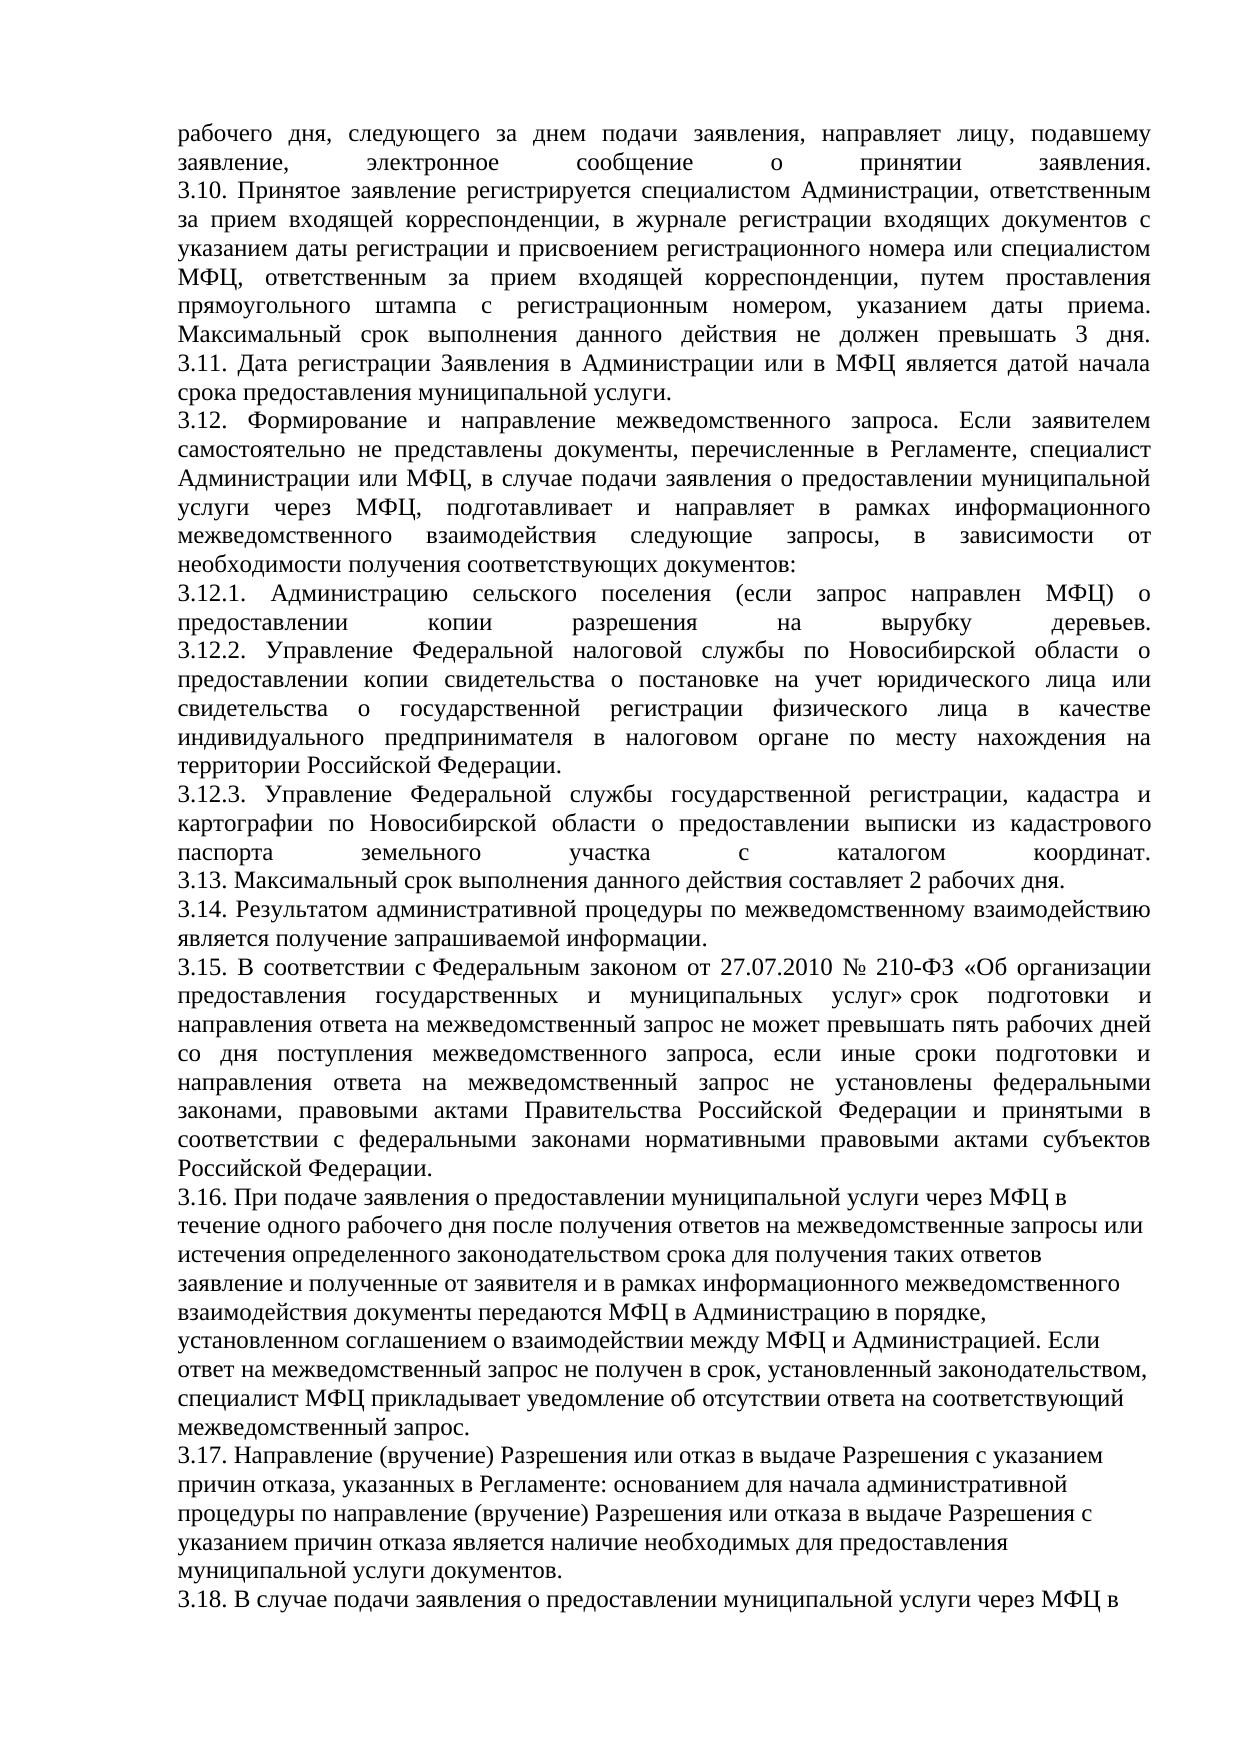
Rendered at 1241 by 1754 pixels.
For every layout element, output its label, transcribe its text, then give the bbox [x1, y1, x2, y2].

text 3.12.3. Управление Федеральной службы государственной регистрации, кадастра и картографии по Новосибирской области о предоставлении выписки из кадастрового паспорта земельного участка с каталогом координат. 3.13. Максимальный срок выполнения данного действия составляет 2 рабочих дня. [177, 779, 1152, 894]
text 3.12. Формирование и направление межведомственного запроса. Если заявителем самостоятельно не представлены документы, перечисленные в Регламенте, специалист Администрации или МФЦ, в случае подачи заявления о предоставлении муниципальной услуги через МФЦ, подготавливает и направляет в рамках информационного межведомственного взаимодействия следующие запросы, в зависимости от необходимости получения соответствующих документов: [177, 406, 1152, 578]
text 3.14. Результатом административной процедуры по межведомственному взаимодействию является получение запрашиваемой информации. [177, 894, 1152, 952]
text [177, 1182, 1152, 1613]
text 3.15. В соответствии с Федеральным законом от 27.07.2010 № 210-ФЗ «Об организации предоставления государственных и муниципальных услуг» срок подготовки и направления ответа на межведомственный запрос не может превышать пять рабочих дней со дня поступления межведомственного запроса, если иные сроки подготовки и направления ответа на межведомственный запрос не установлены федеральными законами, правовыми актами Правительства Российской Федерации и принятыми в соответствии с федеральными законами нормативными правовыми актами субъектов Российской Федерации. [177, 952, 1152, 1182]
text 3.12.1. Администрацию сельского поселения (если запрос направлен МФЦ) о предоставлении копии разрешения на вырубку деревьев. 3.12.2. Управление Федеральной налоговой службы по Новосибирской области о предоставлении копии свидетельства о постановке на учет юридического лица или свидетельства о государственной регистрации физического лица в качестве индивидуального предпринимателя в налоговом органе по месту нахождения на территории Российской Федерации. [177, 578, 1152, 779]
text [177, 118, 1152, 406]
